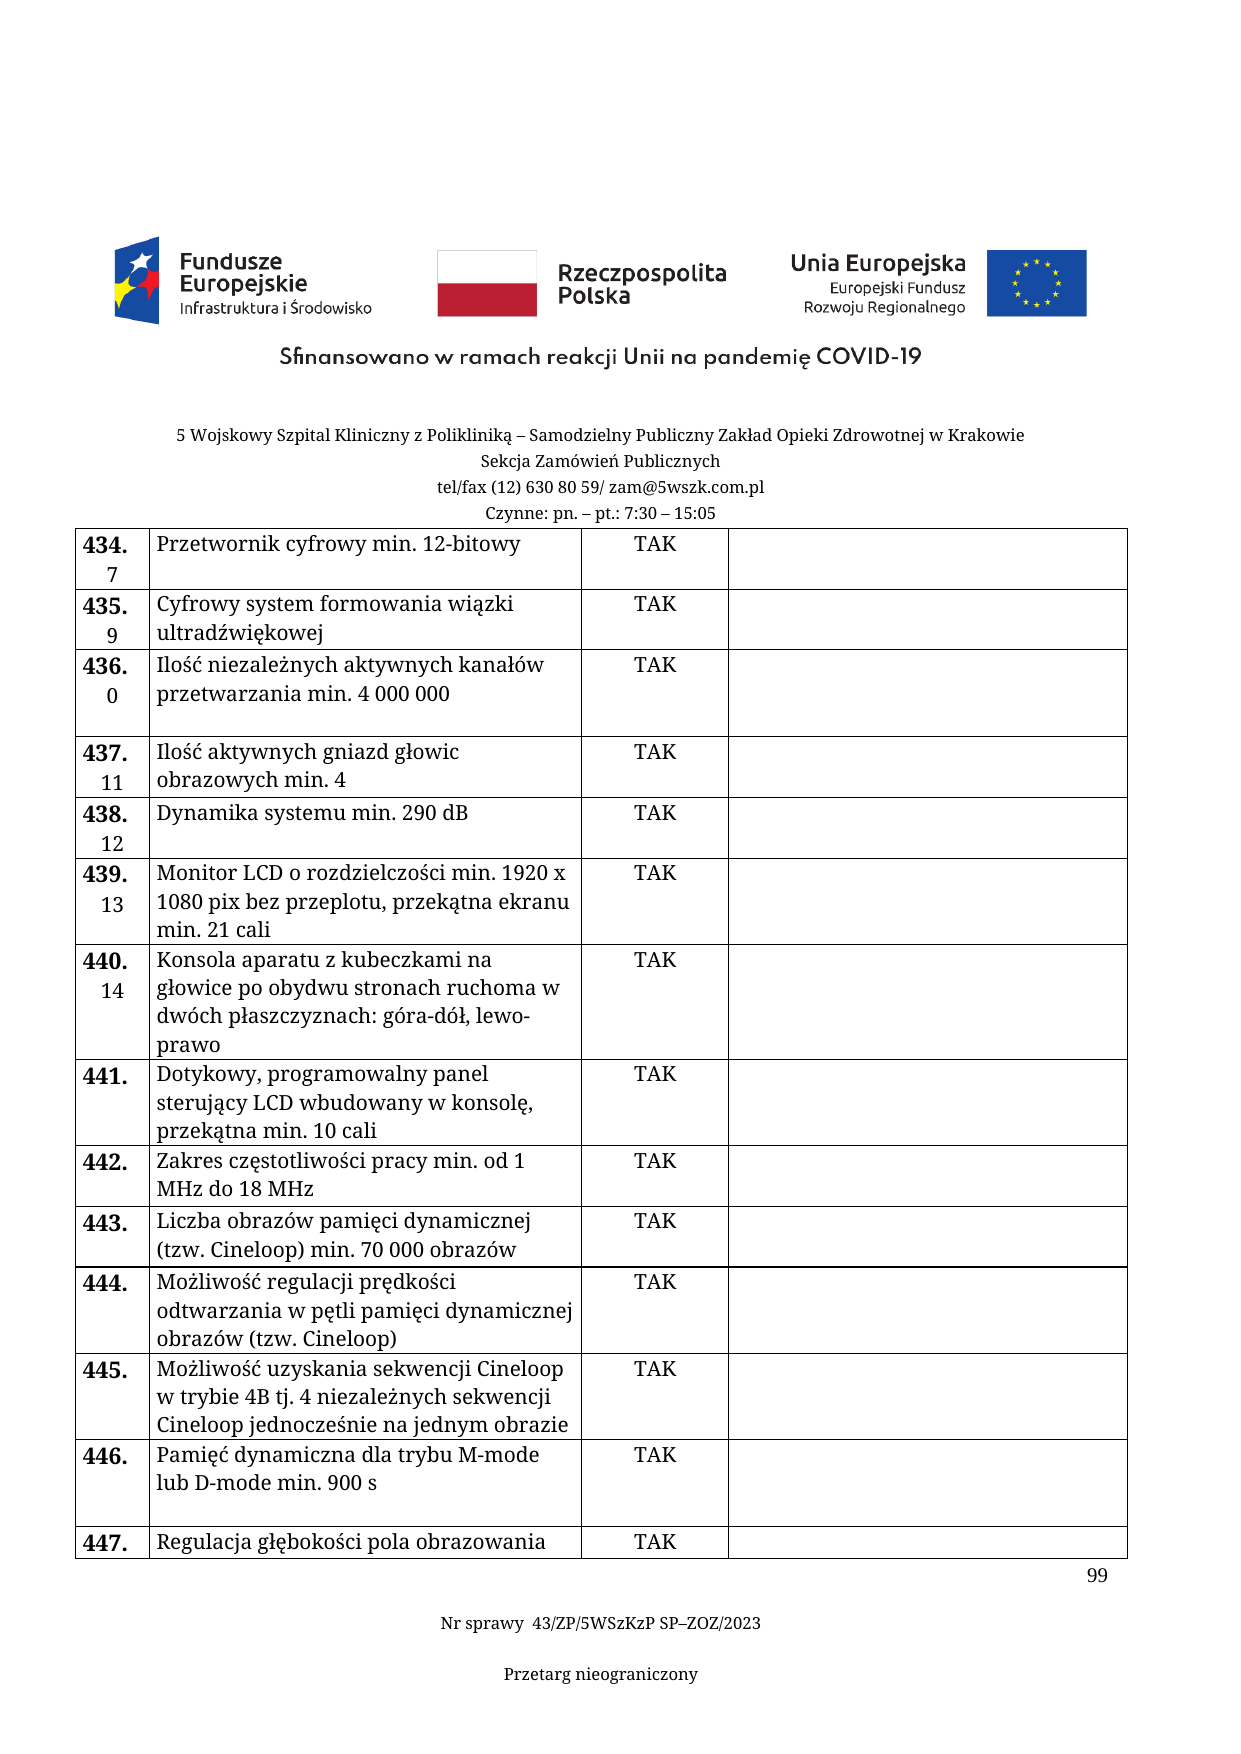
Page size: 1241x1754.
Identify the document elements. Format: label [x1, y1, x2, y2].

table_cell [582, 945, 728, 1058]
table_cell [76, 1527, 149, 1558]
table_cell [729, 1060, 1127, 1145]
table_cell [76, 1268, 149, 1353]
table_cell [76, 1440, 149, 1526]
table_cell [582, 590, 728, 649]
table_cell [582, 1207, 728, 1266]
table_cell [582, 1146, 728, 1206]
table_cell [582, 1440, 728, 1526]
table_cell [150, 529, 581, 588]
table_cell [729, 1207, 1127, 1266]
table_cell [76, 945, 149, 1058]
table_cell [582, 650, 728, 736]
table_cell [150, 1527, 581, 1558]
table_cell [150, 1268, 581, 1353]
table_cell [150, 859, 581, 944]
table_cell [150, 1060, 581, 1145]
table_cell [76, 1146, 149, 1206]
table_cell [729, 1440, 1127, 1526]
picture [93, 211, 1108, 394]
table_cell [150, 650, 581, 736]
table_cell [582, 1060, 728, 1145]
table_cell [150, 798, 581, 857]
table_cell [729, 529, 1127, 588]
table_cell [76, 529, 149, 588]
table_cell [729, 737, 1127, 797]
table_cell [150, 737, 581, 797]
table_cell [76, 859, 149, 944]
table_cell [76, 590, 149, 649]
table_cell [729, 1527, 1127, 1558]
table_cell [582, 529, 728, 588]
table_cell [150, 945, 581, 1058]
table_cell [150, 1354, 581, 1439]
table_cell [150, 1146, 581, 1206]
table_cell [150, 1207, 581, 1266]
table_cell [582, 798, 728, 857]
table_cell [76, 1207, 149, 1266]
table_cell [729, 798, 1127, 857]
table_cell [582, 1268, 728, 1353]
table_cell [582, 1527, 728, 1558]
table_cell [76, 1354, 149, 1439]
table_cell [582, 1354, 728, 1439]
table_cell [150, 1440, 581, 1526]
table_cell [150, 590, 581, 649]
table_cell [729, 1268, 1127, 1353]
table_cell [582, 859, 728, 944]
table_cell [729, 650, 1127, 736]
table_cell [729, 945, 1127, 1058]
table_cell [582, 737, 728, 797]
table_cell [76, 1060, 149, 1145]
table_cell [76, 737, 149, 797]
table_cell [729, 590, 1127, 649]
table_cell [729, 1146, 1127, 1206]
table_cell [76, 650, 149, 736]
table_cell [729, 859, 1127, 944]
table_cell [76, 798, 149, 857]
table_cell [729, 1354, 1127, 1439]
